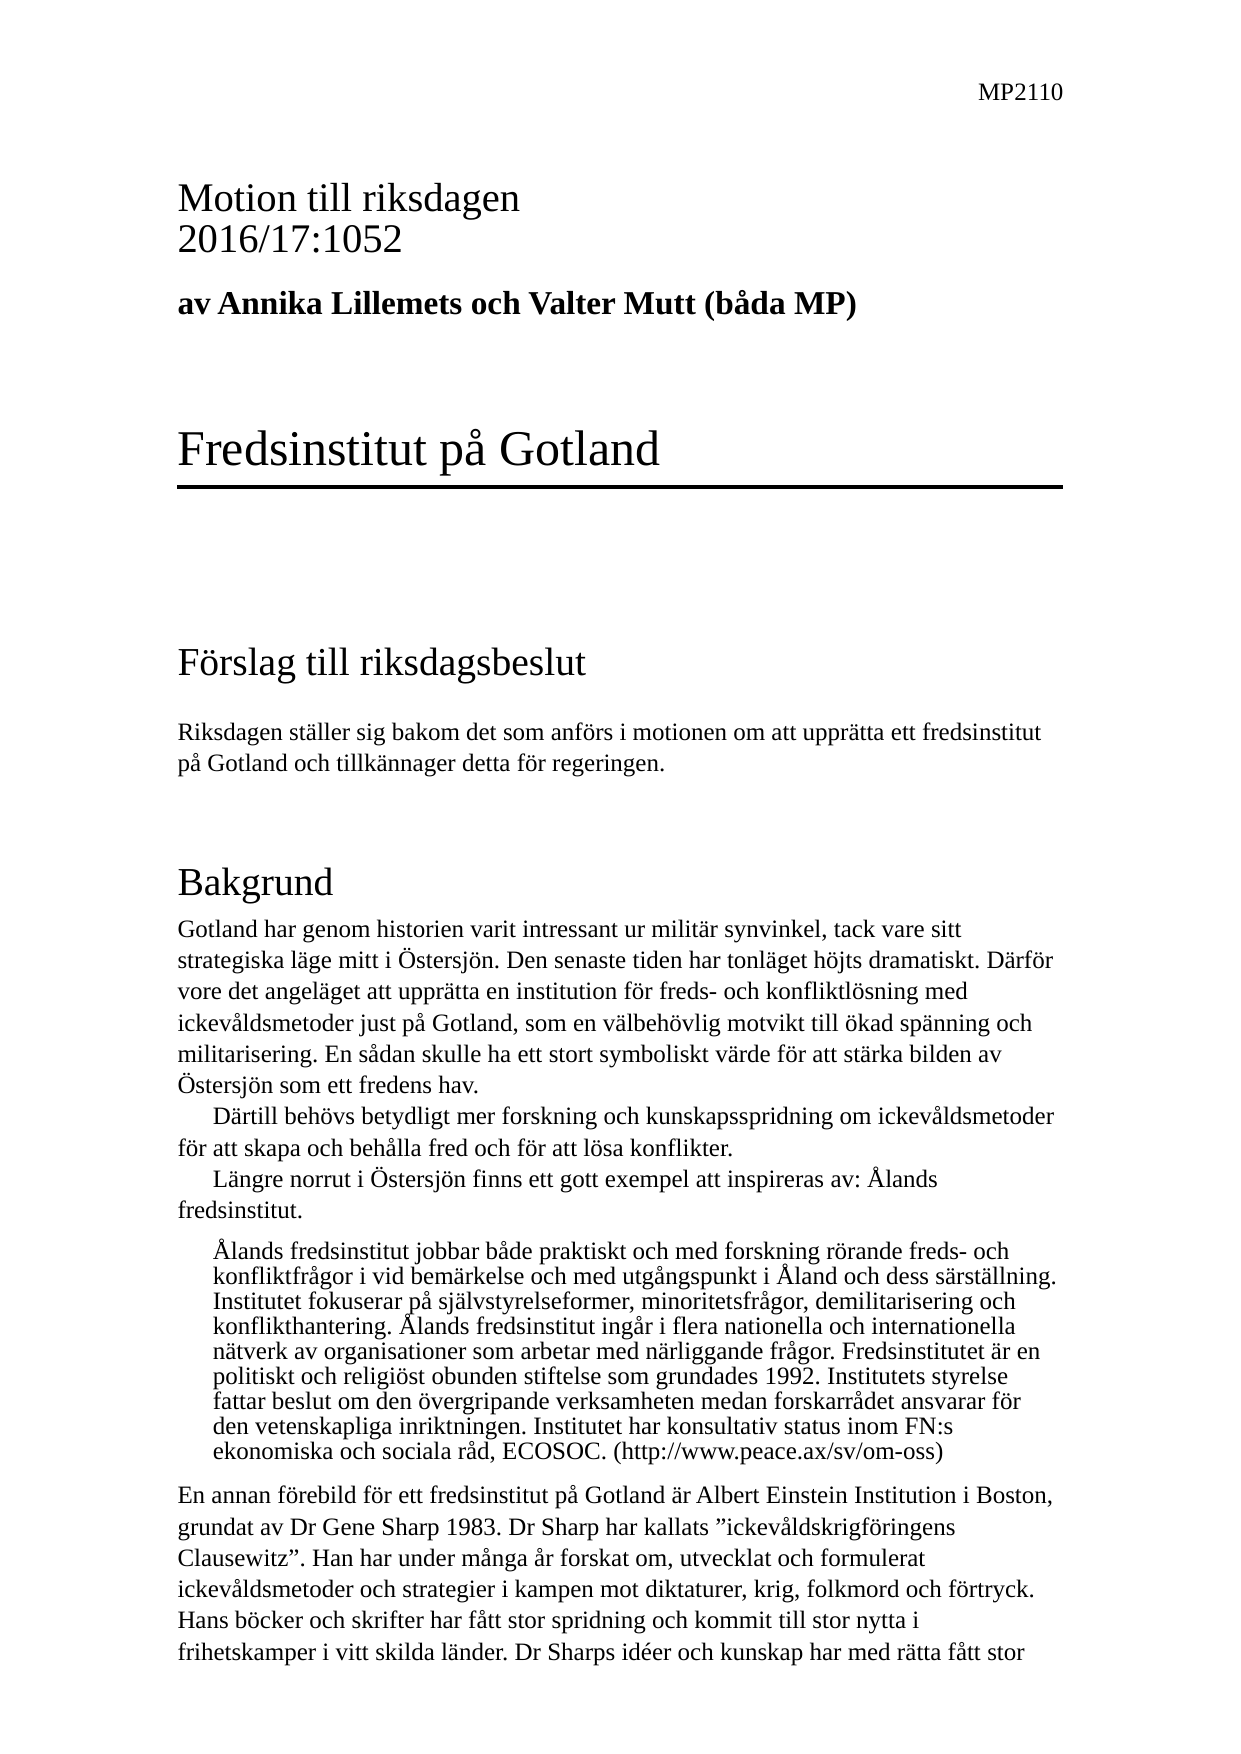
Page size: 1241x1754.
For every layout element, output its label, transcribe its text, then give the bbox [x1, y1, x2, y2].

text Längre norrut i Östersjön finns ett gott exempel att inspireras av: Ålands fredsinstitut. [177, 1161, 1063, 1224]
text Ålands fredsinstitut jobbar både praktiskt och med forskning rörande freds- och konfliktfrågor i vid bemärkelse och med utgångspunkt i Åland och dess särställning. Institutet fokuserar på självstyrelseformer, minoritetsfrågor, demilitarisering och konflikthantering. Ålands fredsinstitut ingår i flera nationella och internationella nätverk av organisationer som arbetar med närliggande frågor. Fredsinstitutet är en politiskt och religiöst obunden stiftelse som grundades 1992. Institutets styrelse fattar beslut om den övergripande verksamheten medan forskarrådet ansvarar för den vetenskapliga inriktningen. Institutet har konsultativ status inom FN:s ekonomiska och sociala råd, ECOSOC. (http://www.peace.ax/sv/om-oss) [213, 1239, 1063, 1464]
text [177, 1478, 1063, 1666]
text Gotland har genom historien varit intressant ur militär synvinkel, tack vare sitt strategiska läge mitt i Östersjön. Den senaste tiden har tonläget höjts dramatiskt. Därför vore det angeläget att upprätta en institution för freds- och konfliktlösning med ickevåldsmetoder just på Gotland, som en välbehövlig motvikt till ökad spänning och militarisering. En sådan skulle ha ett stort symboliskt värde för att stärka bilden av Östersjön som ett fredens hav. [177, 911, 1063, 1099]
text Därtill behövs betydligt mer forskning och kunskapsspridning om ickevåldsmetoder för att skapa och behålla fred och för att lösa konflikter. [177, 1099, 1063, 1161]
subtitle Bakgrund [177, 862, 1063, 903]
